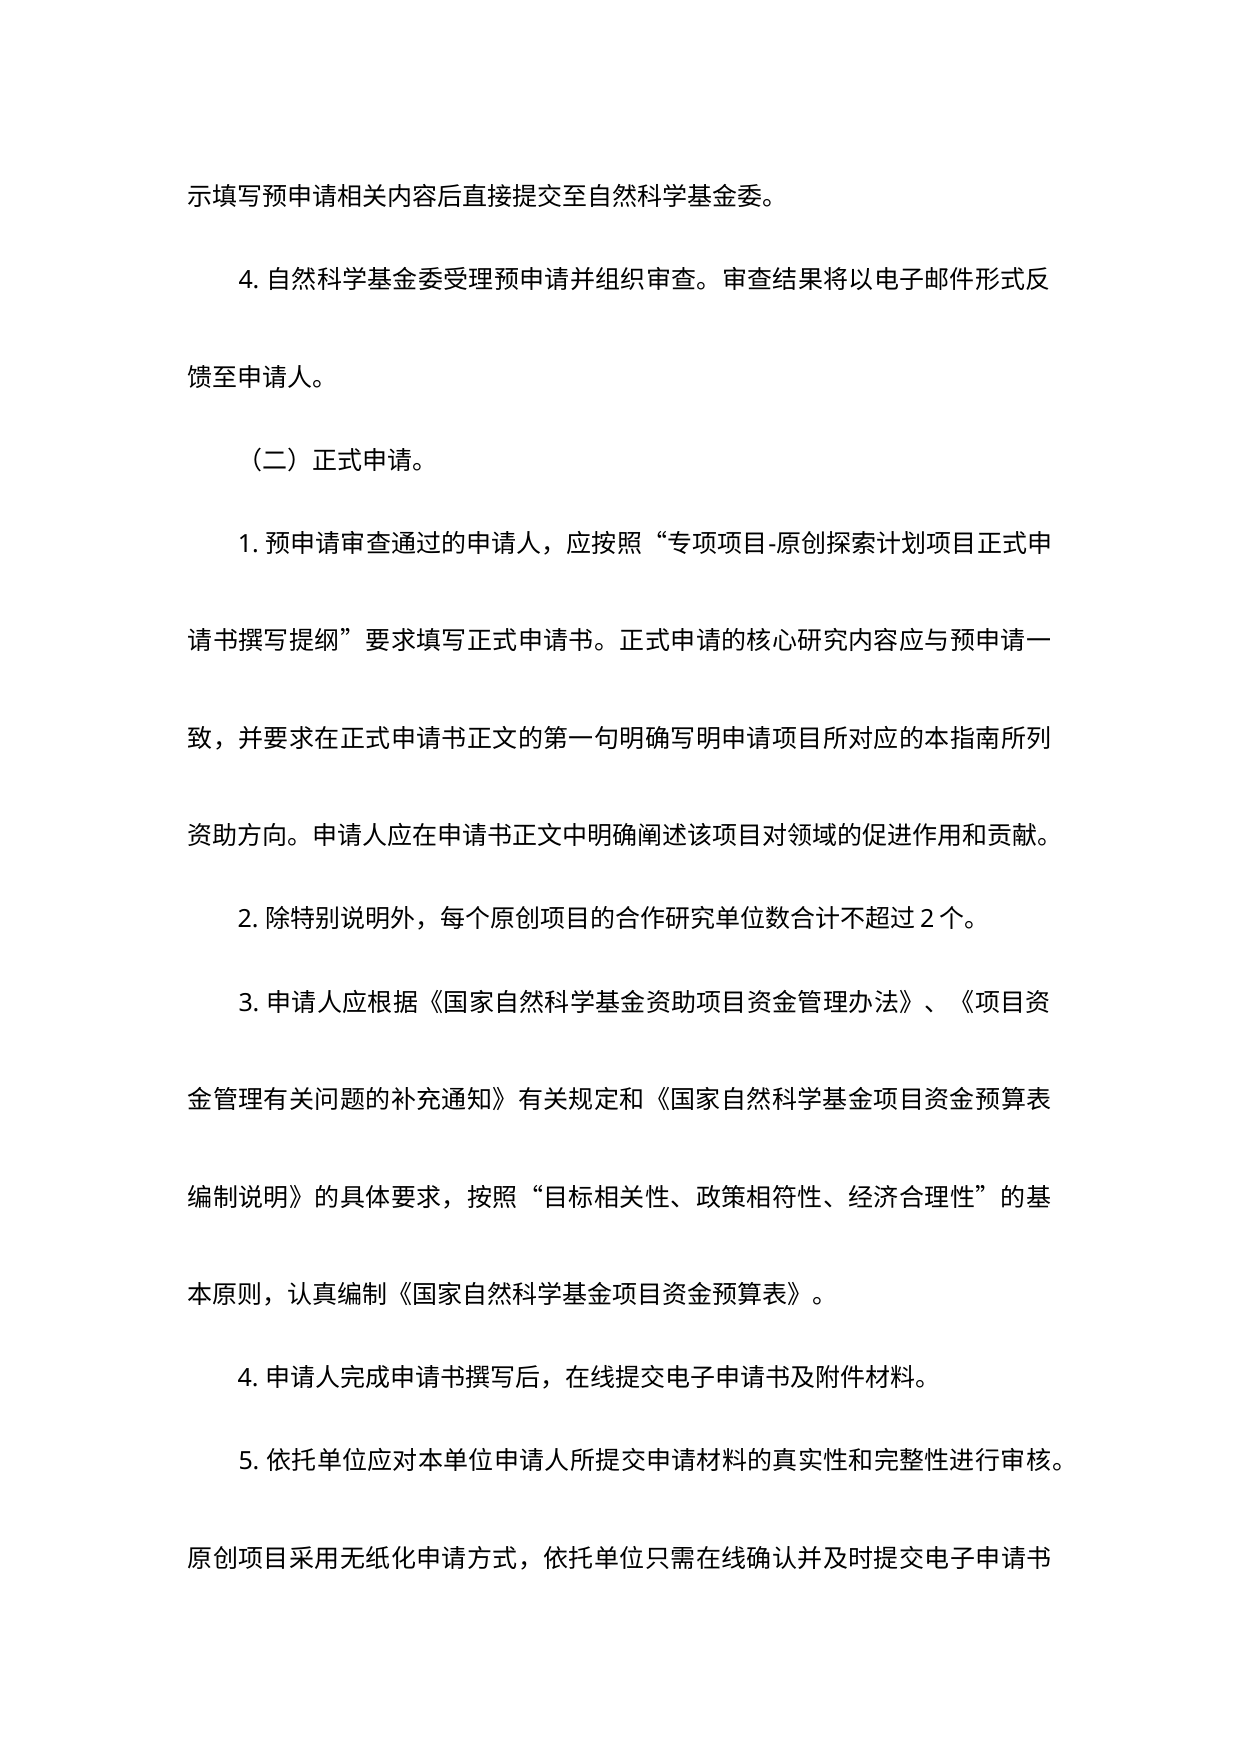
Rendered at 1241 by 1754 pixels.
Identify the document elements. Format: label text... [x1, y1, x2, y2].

text （二）正式申请。 [187, 426, 1053, 491]
text 1. 预申请审查通过的申请人，应按照“专项项目-原创探索计划项目正式申请书撰写提纲”要求填写正式申请书。正式申请的核心研究内容应与预申请一致，并要求在正式申请书正文的第一句明确写明申请项目所对应的本指南所列资助方向。申请人应在申请书正文中明确阐述该项目对领域的促进作用和贡献。 [187, 509, 1053, 866]
text 3. 申请人应根据《国家自然科学基金资助项目资金管理办法》、《项目资金管理有关问题的补充通知》有关规定和《国家自然科学基金项目资金预算表编制说明》的具体要求，按照“目标相关性、政策相符性、经济合理性”的基本原则，认真编制《国家自然科学基金项目资金预算表》。 [187, 968, 1053, 1325]
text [187, 1426, 1053, 1589]
text 4. 申请人完成申请书撰写后，在线提交电子申请书及附件材料。 [187, 1343, 1053, 1408]
text 2. 除特别说明外，每个原创项目的合作研究单位数合计不超过2个。 [187, 884, 1053, 949]
text 4. 自然科学基金委受理预申请并组织审查。审查结果将以电子邮件形式反馈至申请人。 [187, 245, 1053, 408]
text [187, 162, 1053, 227]
